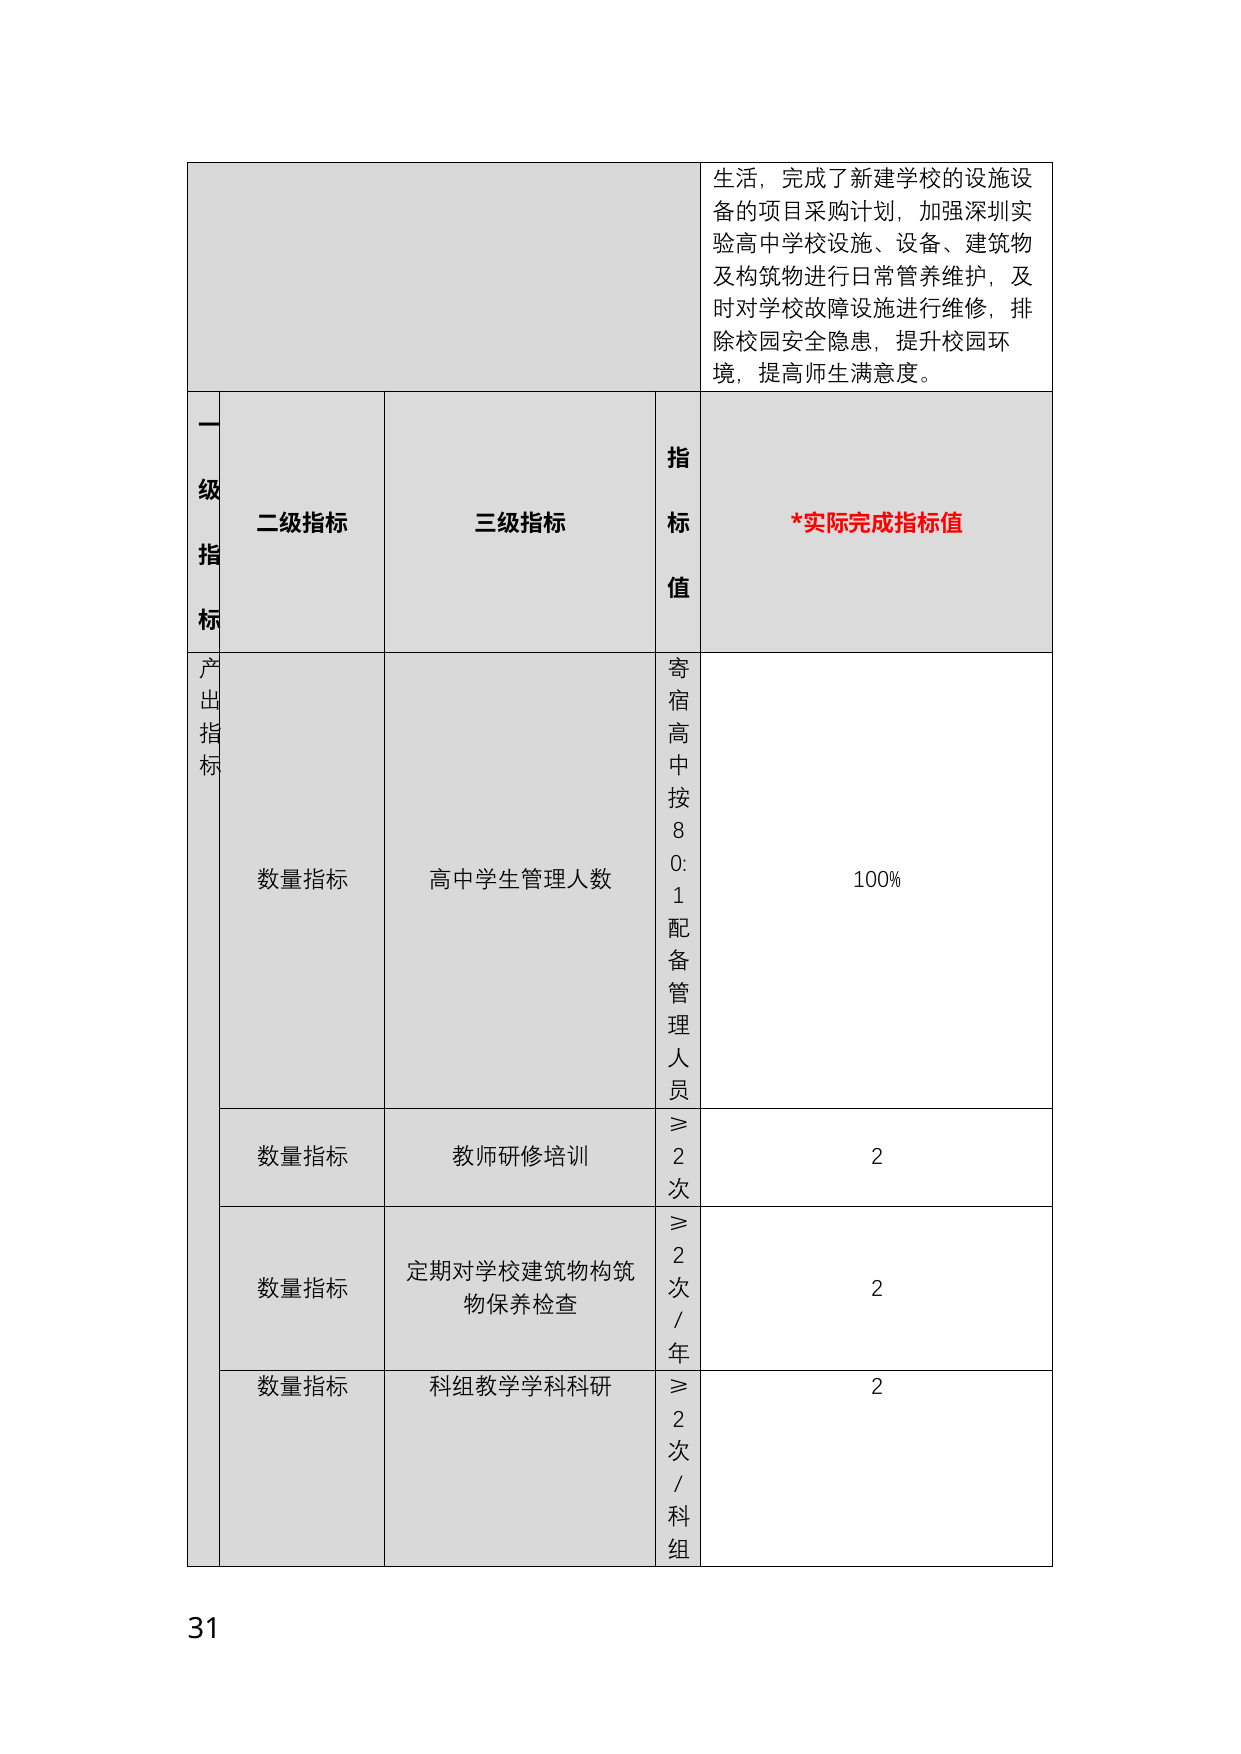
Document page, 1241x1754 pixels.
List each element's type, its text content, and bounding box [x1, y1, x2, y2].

table_cell ≥2次/科组/年 [656, 1371, 700, 1566]
table_cell 数量指标 [220, 1371, 384, 1566]
table_cell 寄宿高中按80:1配备管理人员 [656, 653, 700, 1108]
table_cell 数量指标 [220, 1207, 384, 1370]
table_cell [701, 163, 1052, 391]
table_cell 2 [701, 1109, 1052, 1206]
table_cell 指标值 [656, 392, 700, 652]
table_cell 一级指标 [188, 392, 219, 652]
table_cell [188, 163, 700, 391]
table_cell 高中学生管理人数 [385, 653, 655, 1108]
table_cell 定期对学校建筑物构筑物保养检查 [385, 1207, 655, 1370]
table_cell 数量指标 [220, 1109, 384, 1206]
table_cell 2 [701, 1207, 1052, 1370]
table_cell 100% [701, 653, 1052, 1108]
table_cell 产出指标 [188, 653, 219, 1566]
table_cell *实际完成指标值 [701, 392, 1052, 652]
table_cell 教师研修培训 [385, 1109, 655, 1206]
table_cell 三级指标 [385, 392, 655, 652]
table_cell ≥2次 [656, 1109, 700, 1206]
table_cell 科组教学学科科研 [385, 1371, 655, 1566]
table_cell 数量指标 [220, 653, 384, 1108]
table_cell ≥2次/年 [656, 1207, 700, 1370]
table_cell 二级指标 [220, 392, 384, 652]
table_cell 2 [701, 1371, 1052, 1566]
